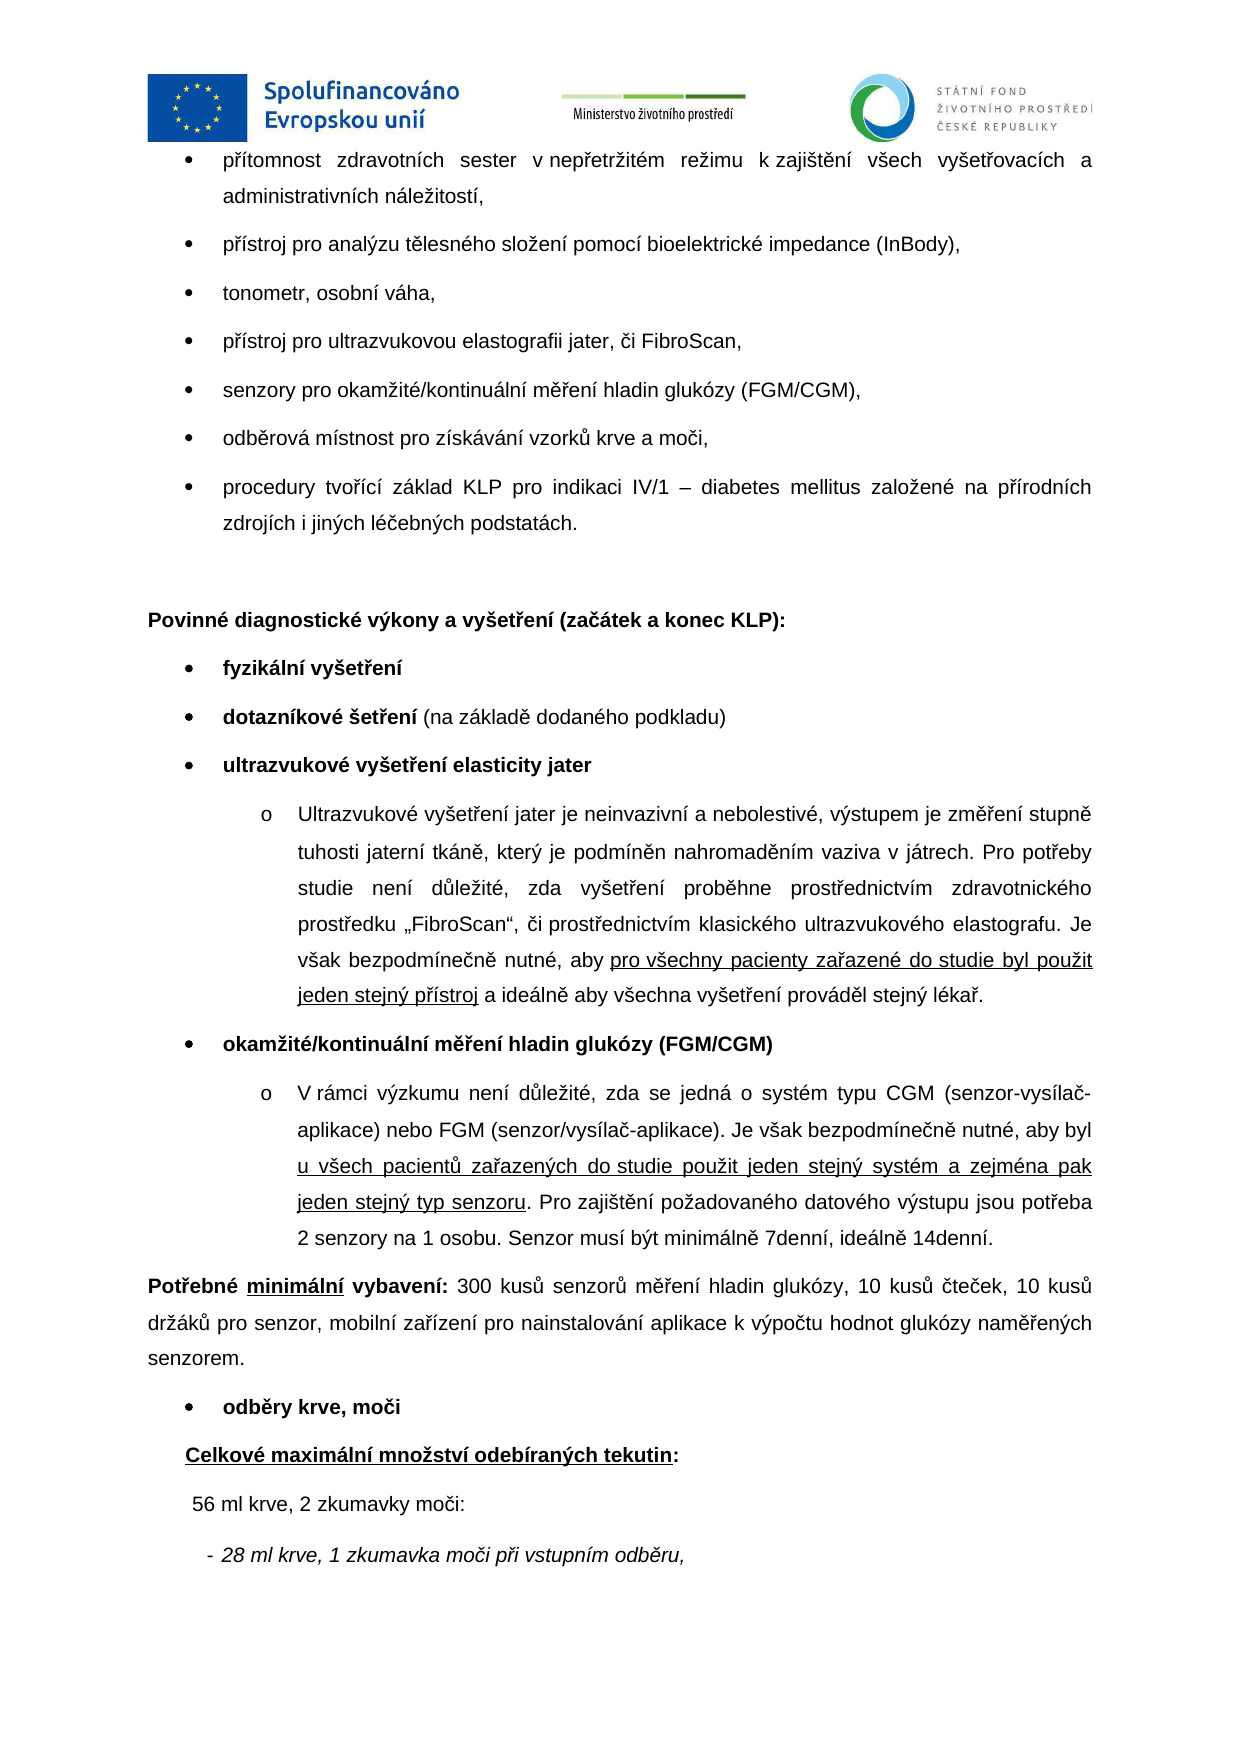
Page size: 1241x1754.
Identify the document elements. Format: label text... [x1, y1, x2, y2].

text Celkové maximální množství odebíraných tekutin: [185, 1443, 1093, 1467]
list odběry krve, moči [185, 1395, 1093, 1419]
list přístroj pro analýzu tělesného složení pomocí bioelektrické impedance (InBody), [185, 232, 1093, 256]
list přítomnost zdravotních sester v nepřetržitém režimu k zajištění všech vyšetřovacích a administrativních náležitostí, [185, 148, 1093, 208]
list okamžité/kontinuální měření hladin glukózy (FGM/CGM) [185, 1032, 1093, 1056]
list odběrová místnost pro získávání vzorků krve a moči, [185, 426, 1093, 450]
list V rámci výzkumu není důležité, zda se jedná o systém typu CGM (senzor-vysílač-aplikace) nebo FGM (senzor/vysílač-aplikace). Je však bezpodmínečně nutné, aby byl u všech pacientů zařazených do studie použit jeden stejný systém a zejména pak jeden stejný typ senzoru. Pro zajištění požadovaného datového výstupu jsou potřeba 2 senzory na 1 osobu. Senzor musí být minimálně 7denní, ideálně 14denní. [260, 1080, 1093, 1250]
text Povinné diagnostické výkony a vyšetření (začátek a konec KLP): [148, 608, 1093, 632]
list přístroj pro ultrazvukovou elastografii jater, či FibroScan, [185, 329, 1093, 353]
text Potřebné minimální vybavení: 300 kusů senzorů měření hladin glukózy, 10 kusů čteček, 10 kusů držáků pro senzor, mobilní zařízení pro nainstalování aplikace k výpočtu hodnot glukózy naměřených senzorem. [148, 1274, 1093, 1370]
list Ultrazvukové vyšetření jater je neinvazivní a nebolestivé, výstupem je změření stupně tuhosti jaterní tkáně, který je podmíněn nahromaděním vaziva v játrech. Pro potřeby studie není důležité, zda vyšetření proběhne prostřednictvím zdravotnického prostředku „FibroScan“, či prostřednictvím klasického ultrazvukového elastografu. Je však bezpodmínečně nutné, aby pro všechny pacienty zařazené do studie byl použit jeden stejný přístroj a ideálně aby všechna vyšetření prováděl stejný lékař. [260, 802, 1093, 1007]
list ultrazvukové vyšetření elasticity jater [185, 753, 1093, 777]
list tonometr, osobní váha, [185, 281, 1093, 305]
list fyzikální vyšetření [185, 656, 1093, 680]
list 28 ml krve, 1 zkumavka moči při vstupním odběru, [207, 1540, 1093, 1568]
list senzory pro okamžité/kontinuální měření hladin glukózy (FGM/CGM), [185, 378, 1093, 402]
text 56 ml krve, 2 zkumavky moči: [192, 1492, 1093, 1516]
list dotazníkové šetření (na základě dodaného podkladu) [185, 705, 1093, 729]
list procedury tvořící základ KLP pro indikaci IV/1 – diabetes mellitus založené na přírodních zdrojích i jiných léčebných podstatách. [185, 475, 1093, 535]
